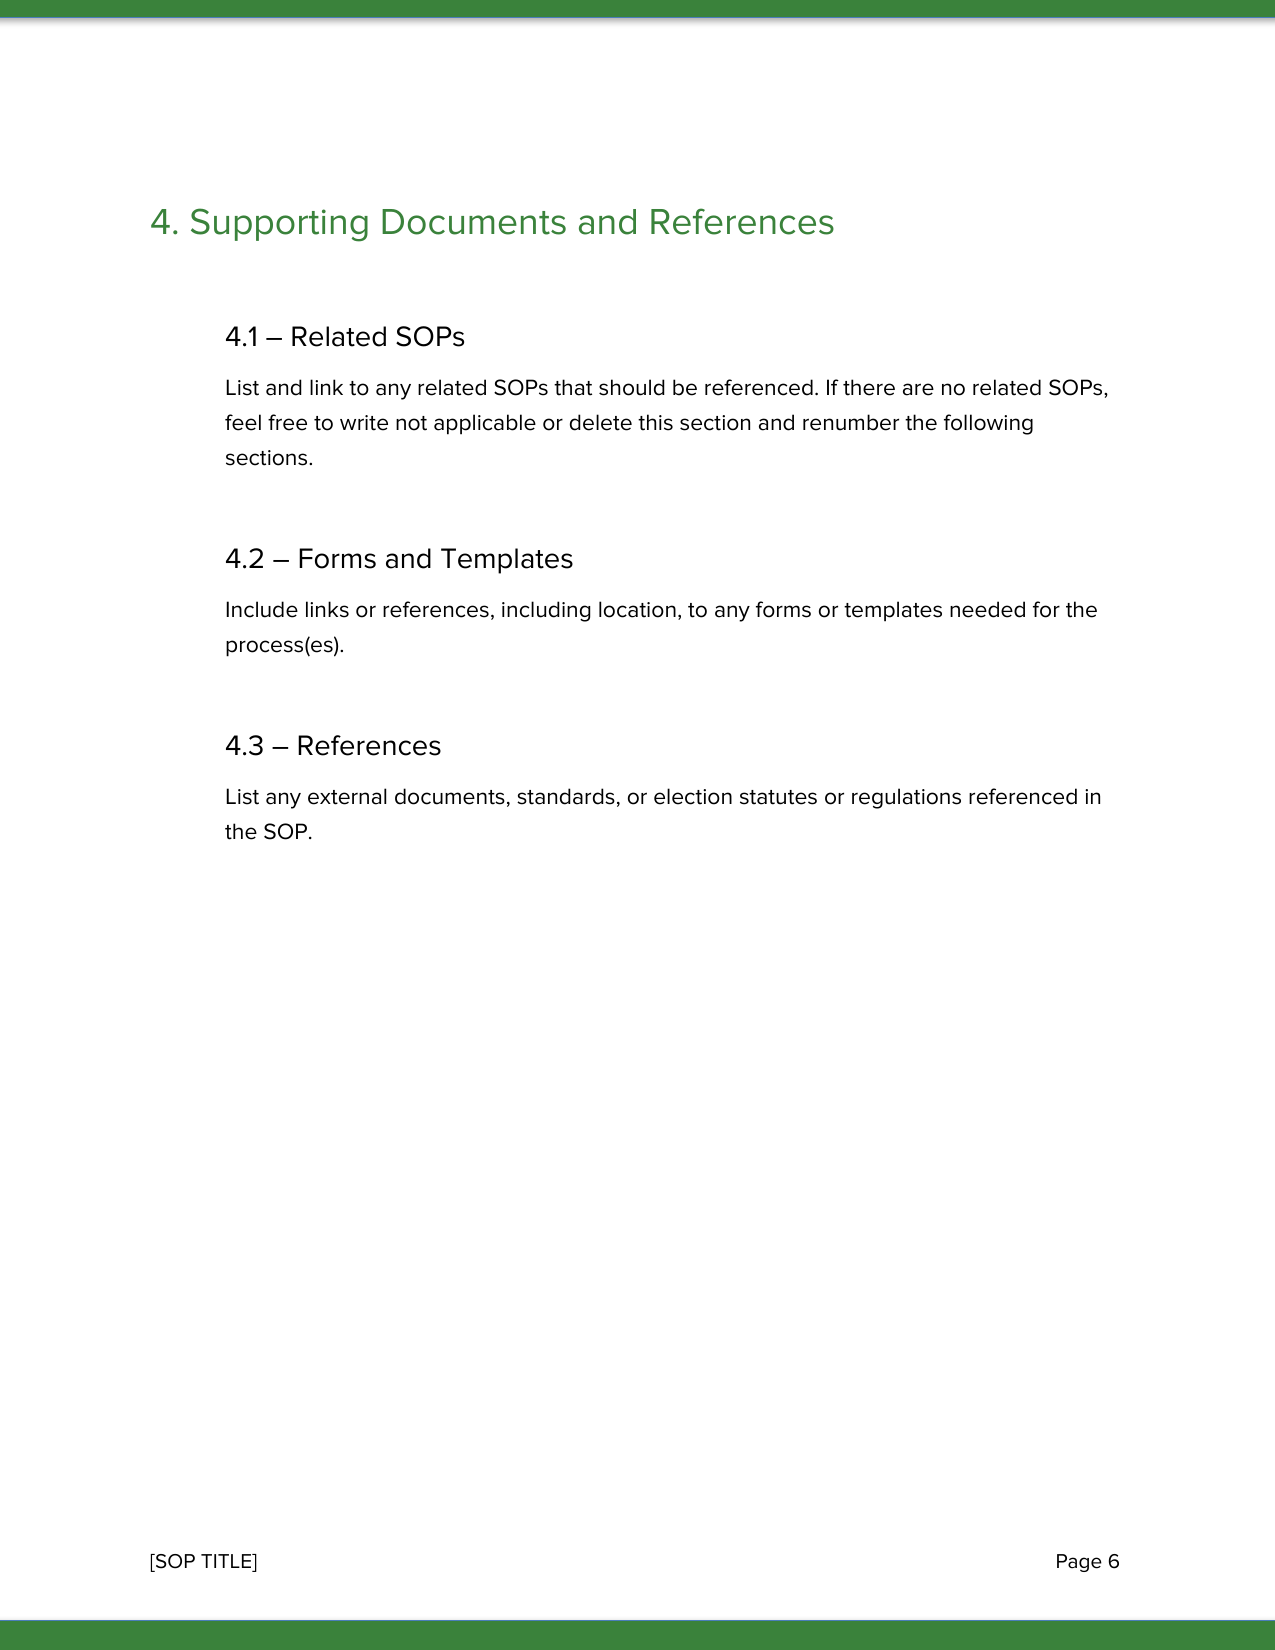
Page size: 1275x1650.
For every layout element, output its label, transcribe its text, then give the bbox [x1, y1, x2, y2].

text Include links or references, including location, to any forms or templates needed for the process(es). [225, 596, 1125, 659]
text List any external documents, standards, or election statutes or regulations referenced in the SOP. [225, 783, 1125, 846]
subtitle 4.1 – Related SOPs [225, 319, 1125, 355]
subtitle 4.3 – References [225, 729, 1125, 764]
subtitle 4.2 – Forms and Templates [225, 542, 1125, 577]
text List and link to any related SOPs that should be referenced. If there are no related SOPs, feel free to write not applicable or delete this section and renumber the following sections. [225, 374, 1125, 472]
subtitle 4. Supporting Documents and References [150, 200, 1125, 246]
